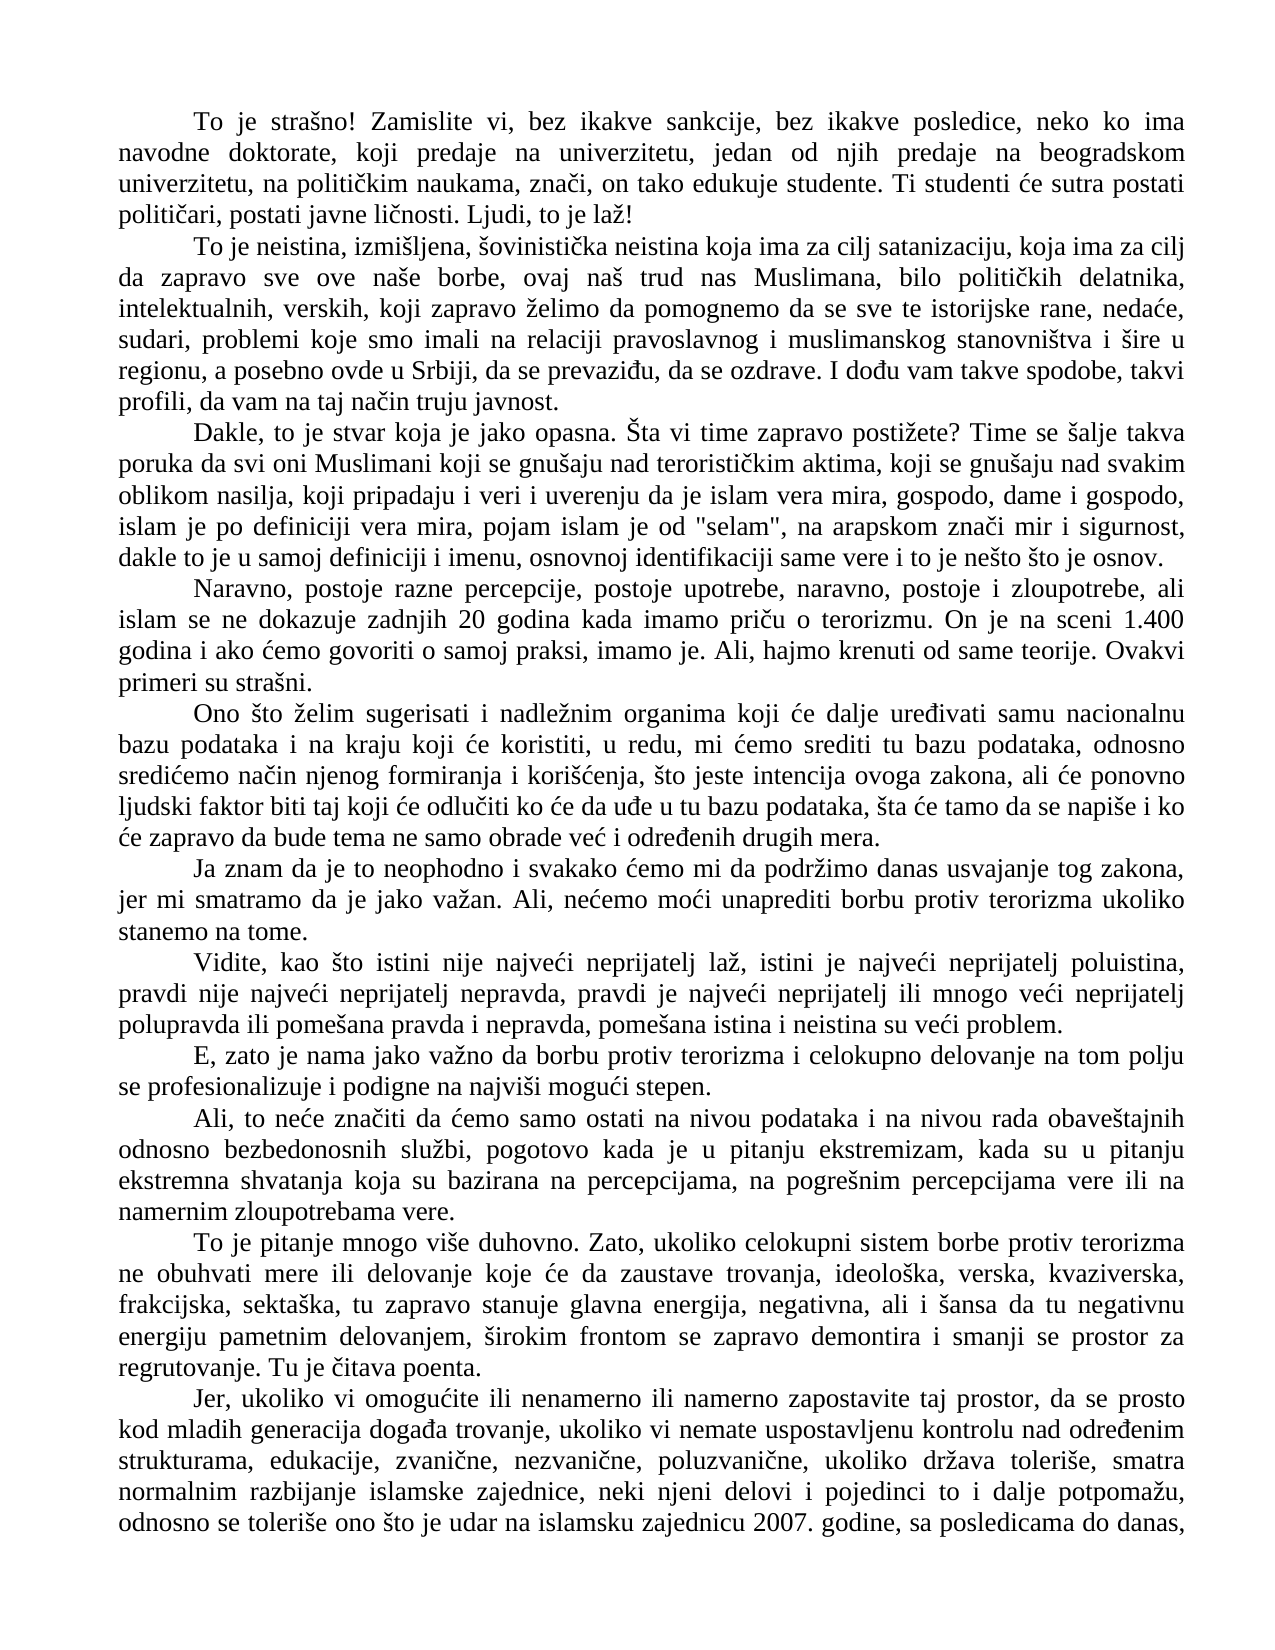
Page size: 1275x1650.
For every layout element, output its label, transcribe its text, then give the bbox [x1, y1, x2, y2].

text Ono što želim sugerisati i nadležnim organima koji će dalje uređivati samu nacionalnu bazu podataka i na kraju koji će koristiti, u redu, mi ćemo srediti tu bazu podataka, odnosno sredićemo način njenog formiranja i korišćenja, što jeste intencija ovoga zakona, ali će ponovno ljudski faktor biti taj koji će odlučiti ko će da uđe u tu bazu podataka, šta će tamo da se napiše i ko će zapravo da bude tema ne samo obrade već i određenih drugih mera. [118, 697, 1186, 852]
text To je neistina, izmišljena, šovinistička neistina koja ima za cilj satanizaciju, koja ima za cilj da zapravo sve ove naše borbe, ovaj naš trud nas Muslimana, bilo političkih delatnika, intelektualnih, verskih, koji zapravo želimo da pomognemo da se sve te istorijske rane, nedaće, sudari, problemi koje smo imali na relaciji pravoslavnog i muslimanskog stanovništva i šire u regionu, a posebno ovde u Srbiji, da se prevaziđu, da se ozdrave. I dođu vam takve spodobe, takvi profili, da vam na taj način truju javnost. [118, 229, 1186, 416]
text Ja znam da je to neophodno i svakako ćemo mi da podržimo danas usvajanje tog zakona, jer mi smatramo da je jako važan. Ali, nećemo moći unaprediti borbu protiv terorizma ukoliko stanemo na tome. [118, 852, 1186, 946]
text E, zato je nama jako važno da borbu protiv terorizma i celokupno delovanje na tom polju se profesionalizuje i podigne na najviši mogući stepen. [118, 1039, 1186, 1102]
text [118, 1382, 1186, 1538]
text Dakle, to je stvar koja je jako opasna. Šta vi time zapravo postižete? Time se šalje takva poruka da svi oni Muslimani koji se gnušaju nad terorističkim aktima, koji se gnušaju nad svakim oblikom nasilja, koji pripadaju i veri i uverenju da je islam vera mira, gospodo, dame i gospodo, islam je po definiciji vera mira, pojam islam je od "selam", na arapskom znači mir i sigurnost, dakle to je u samoj definiciji i imenu, osnovnoj identifikaciji same vere i to je nešto što je osnov. [118, 416, 1186, 572]
text To je strašno! Zamislite vi, bez ikakve sankcije, bez ikakve posledice, neko ko ima navodne doktorate, koji predaje na univerzitetu, jedan od njih predaje na beogradskom univerzitetu, na političkim naukama, znači, on tako edukuje studente. Ti studenti će sutra postati političari, postati javne ličnosti. Ljudi, to je laž! [118, 105, 1186, 229]
text Ali, to neće značiti da ćemo samo ostati na nivou podataka i na nivou rada obaveštajnih odnosno bezbedonosnih službi, pogotovo kada je u pitanju ekstremizam, kada su u pitanju ekstremna shvatanja koja su bazirana na percepcijama, na pogrešnim percepcijama vere ili na namernim zloupotrebama vere. [118, 1102, 1186, 1226]
text To je pitanje mnogo više duhovno. Zato, ukoliko celokupni sistem borbe protiv terorizma ne obuhvati mere ili delovanje koje će da zaustave trovanja, ideološka, verska, kvaziverska, frakcijska, sektaška, tu zapravo stanuje glavna energija, negativna, ali i šansa da tu negativnu energiju pametnim delovanjem, širokim frontom se zapravo demontira i smanji se prostor za regrutovanje. Tu je čitava poenta. [118, 1226, 1186, 1382]
text Vidite, kao što istini nije najveći neprijatelj laž, istini je najveći neprijatelj poluistina, pravdi nije najveći neprijatelj nepravda, pravdi je najveći neprijatelj ili mnogo veći neprijatelj polupravda ili pomešana pravda i nepravda, pomešana istina i neistina su veći problem. [118, 946, 1186, 1039]
text Naravno, postoje razne percepcije, postoje upotrebe, naravno, postoje i zloupotrebe, ali islam se ne dokazuje zadnjih 20 godina kada imamo priču o terorizmu. On je na sceni 1.400 godina i ako ćemo govoriti o samoj praksi, imamo je. Ali, hajmo krenuti od same teorije. Ovakvi primeri su strašni. [118, 572, 1186, 697]
